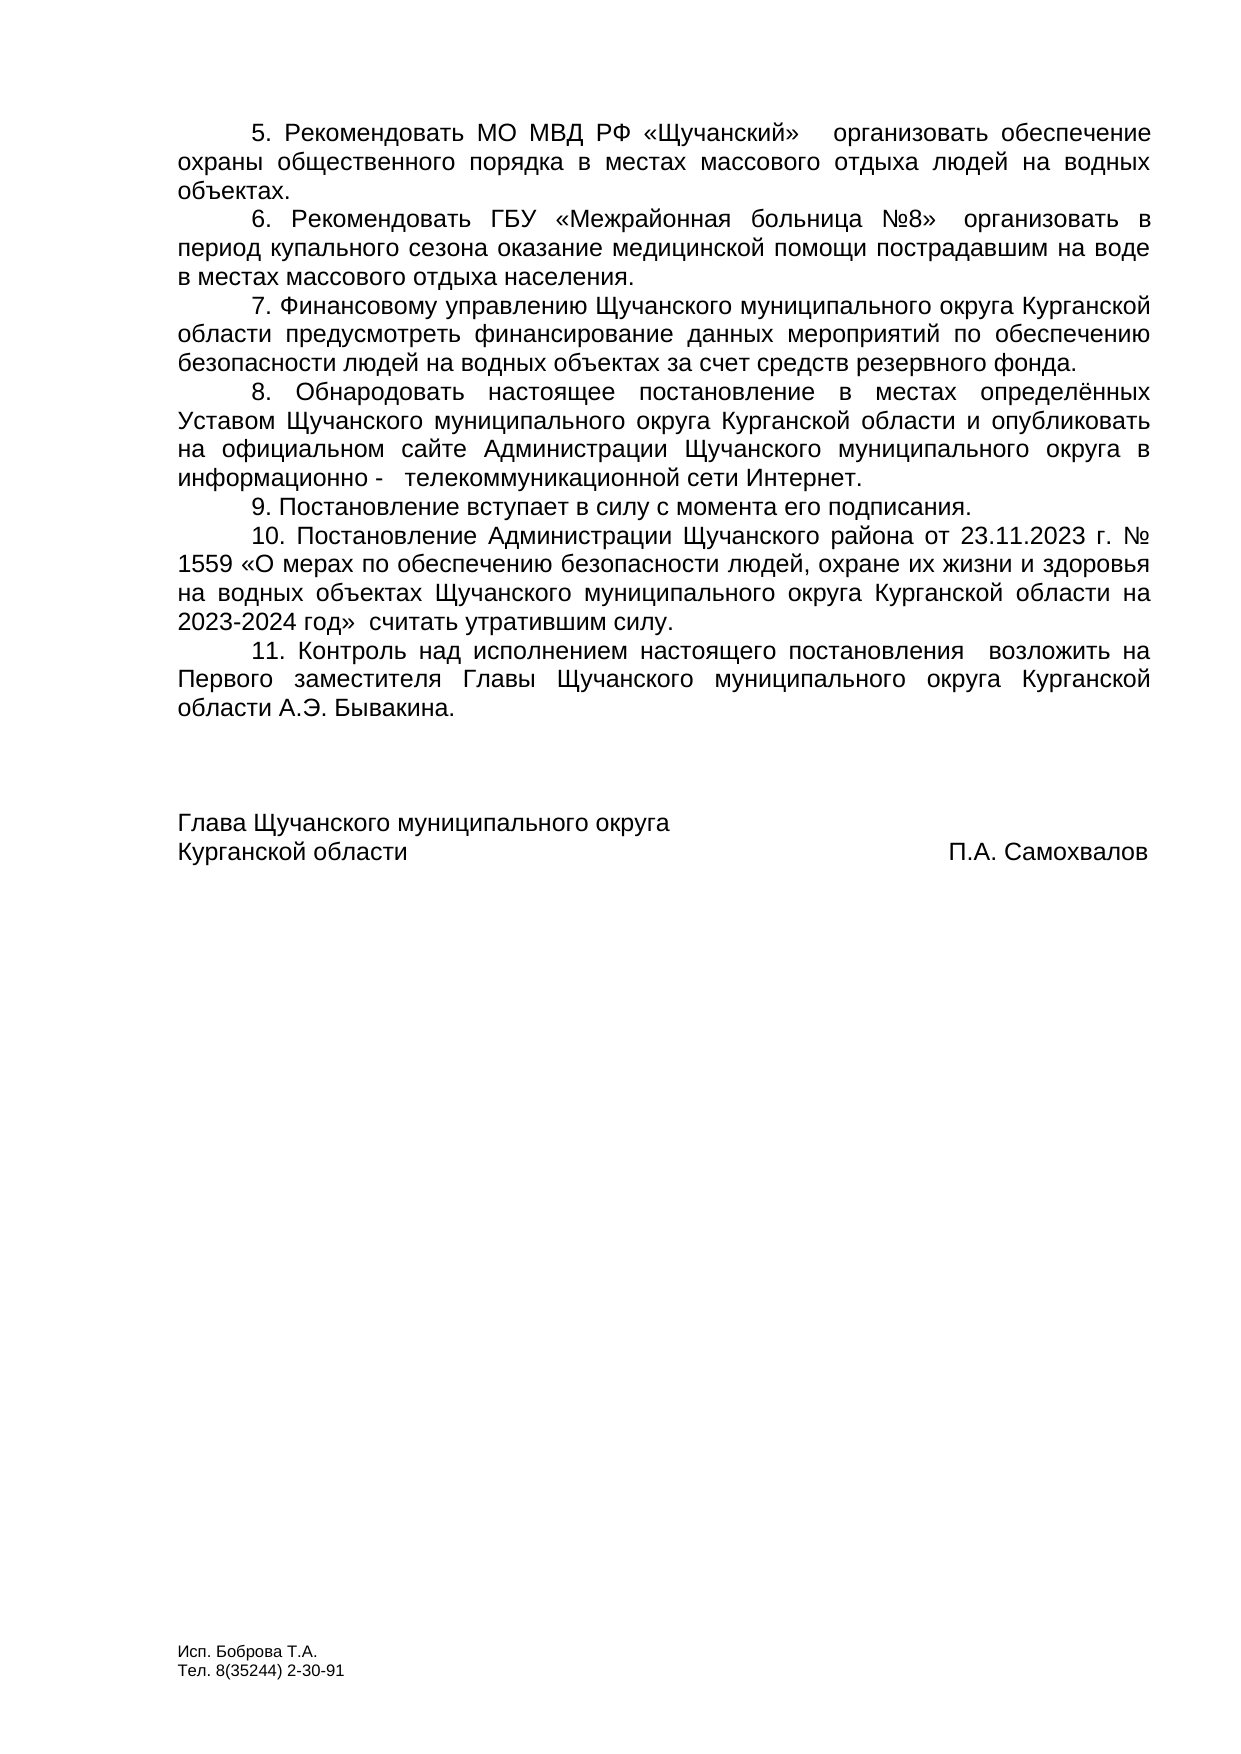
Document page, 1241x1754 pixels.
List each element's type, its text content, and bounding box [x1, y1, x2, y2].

text Тел. 8(35244) 2-30-91 [177, 1661, 1152, 1680]
text Курганской области П.А. Самохвалов [177, 837, 1152, 866]
text 10. Постановление Администрации Щучанского района от 23.11.2023 г. № 1559 «О мерах по обеспечению безопасности людей, охране их жизни и здоровья на водных объектах Щучанского муниципального округа Курганской области на 2023-2024 год» считать утратившим силу. [177, 521, 1152, 636]
text 9. Постановление вступает в силу с момента его подписания. [177, 492, 1152, 521]
text 11. Контроль над исполнением настоящего постановления возложить на Первого заместителя Главы Щучанского муниципального округа Курганской области А.Э. Бывакина. [177, 636, 1152, 722]
text 8. Обнародовать настоящее постановление в местах определённых Уставом Щучанского муниципального округа Курганской области и опубликовать на официальном сайте Администрации Щучанского муниципального округа в информационно - телекоммуникационной сети Интернет. [177, 377, 1152, 492]
text 5. Рекомендовать МО МВД РФ «Щучанский» организовать обеспечение охраны общественного порядка в местах массового отдыха людей на водных объектах. [177, 118, 1152, 204]
text Глава Щучанского муниципального округа [177, 808, 1152, 837]
text 7. Финансовому управлению Щучанского муниципального округа Курганской области предусмотреть финансирование данных мероприятий по обеспечению безопасности людей на водных объектах за счет средств резервного фонда. [177, 291, 1152, 377]
text 6. Рекомендовать ГБУ «Межрайонная больница №8» организовать в период купального сезона оказание медицинской помощи пострадавшим на воде в местах массового отдыха населения. [177, 204, 1152, 291]
text Исп. Боброва Т.А. [177, 1642, 1152, 1661]
